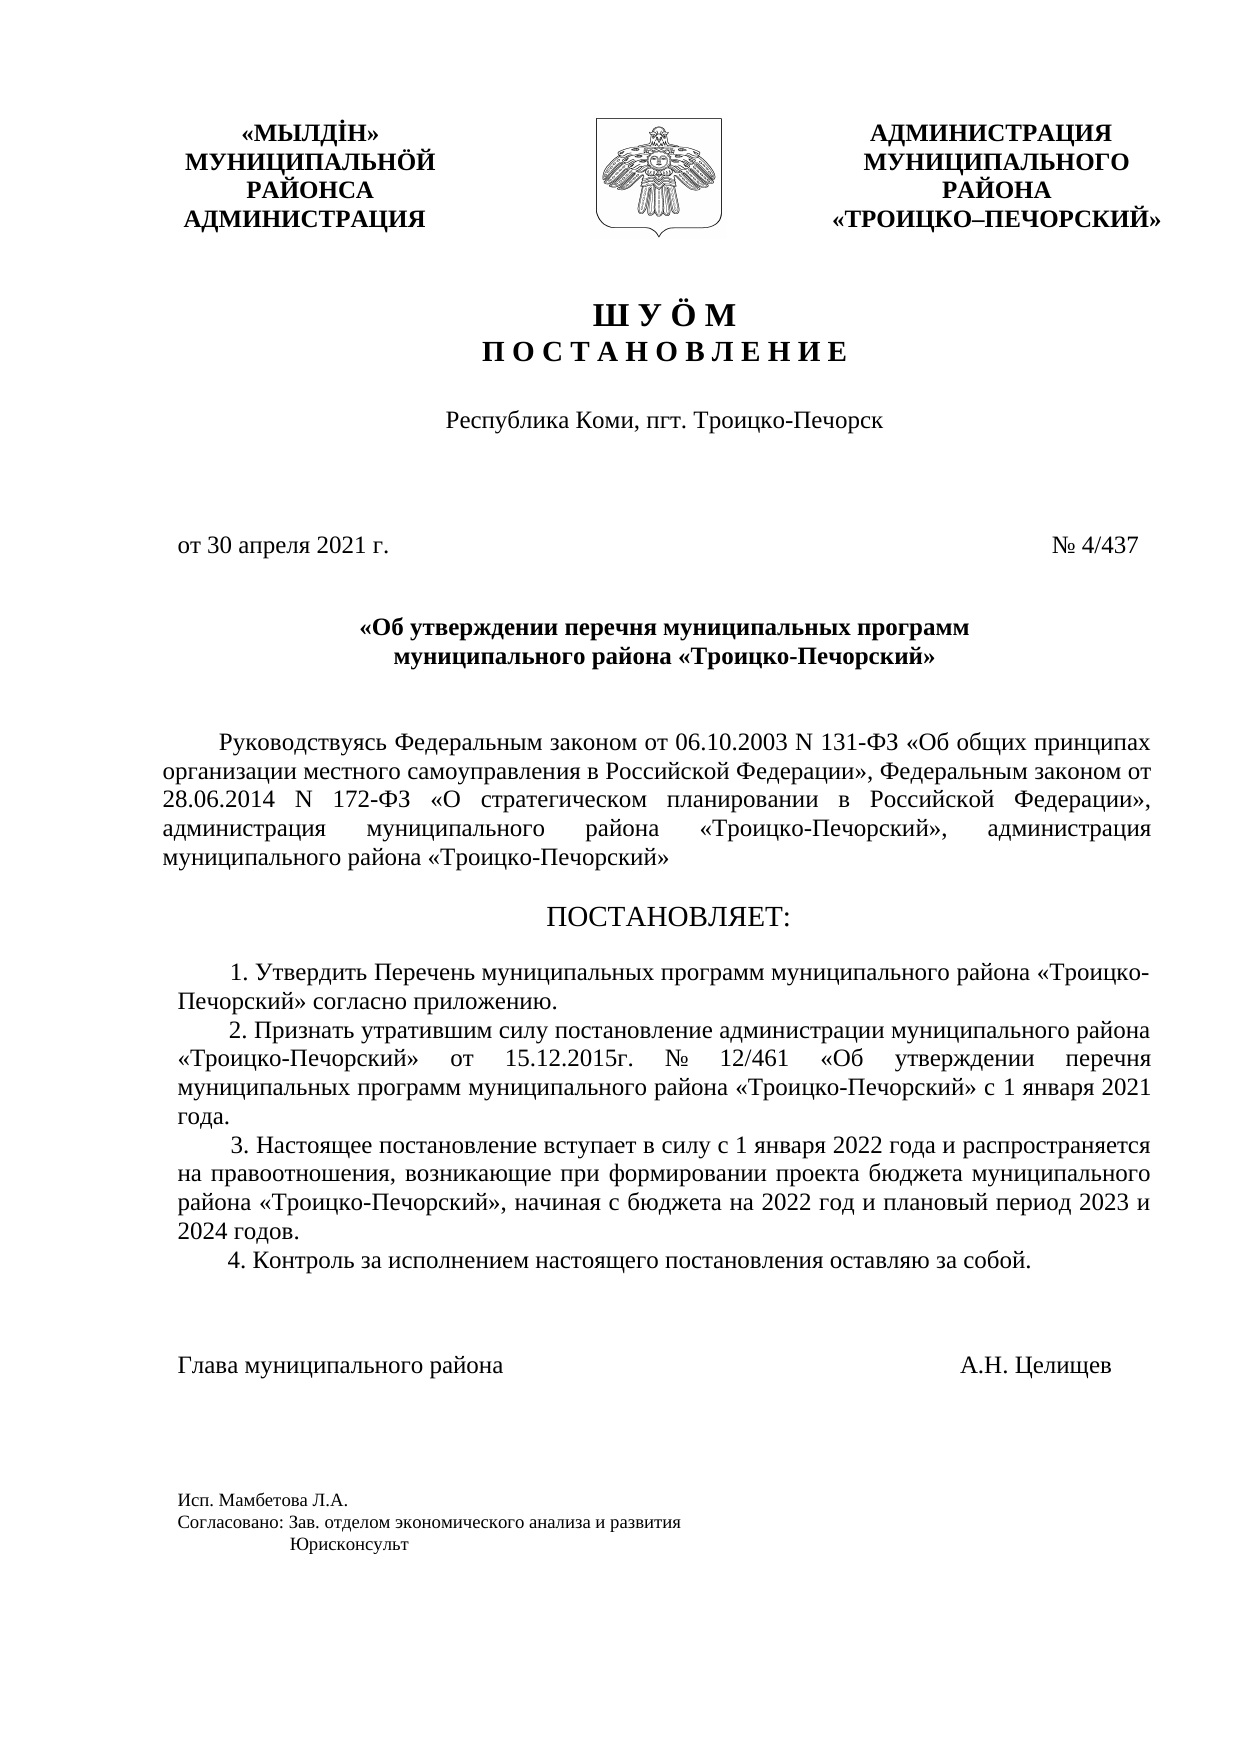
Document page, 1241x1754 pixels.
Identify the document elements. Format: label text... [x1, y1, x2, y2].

text Исп. Мамбетова Л.А. [177, 1489, 1152, 1511]
text Руководствуясь Федеральным законом от 06.10.2003 N 131-ФЗ «Об общих принципах организации местного самоуправления в Российской Федерации», Федеральным законом от 28.06.2014 N 172-ФЗ «О стратегическом планировании в Российской Федерации», администрация муниципального района «Троицко-Печорский», администрация муниципального района «Троицко-Печорский» [162, 727, 1152, 871]
text ПОСТАНОВЛЯЕТ: [177, 899, 1152, 933]
picture [590, 118, 728, 239]
table_header [465, 118, 819, 295]
text 2. Признать утратившим силу постановление администрации муниципального района «Троицко-Печорский» от 15.12.2015г. № 12/461 «Об утверждении перечня муниципальных программ муниципального района «Троицко-Печорский» с 1 января 2021 года. [177, 1015, 1152, 1130]
text «Об утверждении перечня муниципальных программ [177, 612, 1152, 641]
subtitle Республика Коми, пгт. Троицко-Печорск [177, 406, 1152, 434]
text Глава муниципального района А.Н. Целищев [177, 1350, 1152, 1379]
table_header «МЫЛДİН» МУНИЦИПАЛЬНÖЙ РАЙОНСА АДМИНИСТРАЦИЯ [155, 118, 465, 295]
subtitle Ш У Ö М [177, 295, 1152, 334]
text 1. Утвердить Перечень муниципальных программ муниципального района «Троицко-Печорский» согласно приложению. [177, 957, 1152, 1015]
text от 30 апреля 2021 г. № 4/437 [177, 531, 1152, 559]
text муниципального района «Троицко-Печорский» [177, 641, 1152, 669]
text Юрисконсульт [177, 1532, 1152, 1554]
text 3. Настоящее постановление вступает в силу с 1 января 2022 года и распространяется на правоотношения, возникающие при формировании проекта бюджета муниципального района «Троицко-Печорский», начиная с бюджета на 2022 год и плановый период 2023 и 2024 годов. [177, 1130, 1152, 1245]
text Согласовано: Зав. отделом экономического анализа и развития [177, 1511, 1152, 1532]
subtitle П О С Т А Н О В Л Е Н И Е [177, 334, 1152, 367]
text 4. Контроль за исполнением настоящего постановления оставляю за собой. [177, 1245, 1152, 1273]
table_header АДМИНИСТРАЦИЯ МУНИЦИПАЛЬНОГО РАЙОНА «ТРОИЦКО–ПЕЧОРСКИЙ» [819, 118, 1174, 295]
